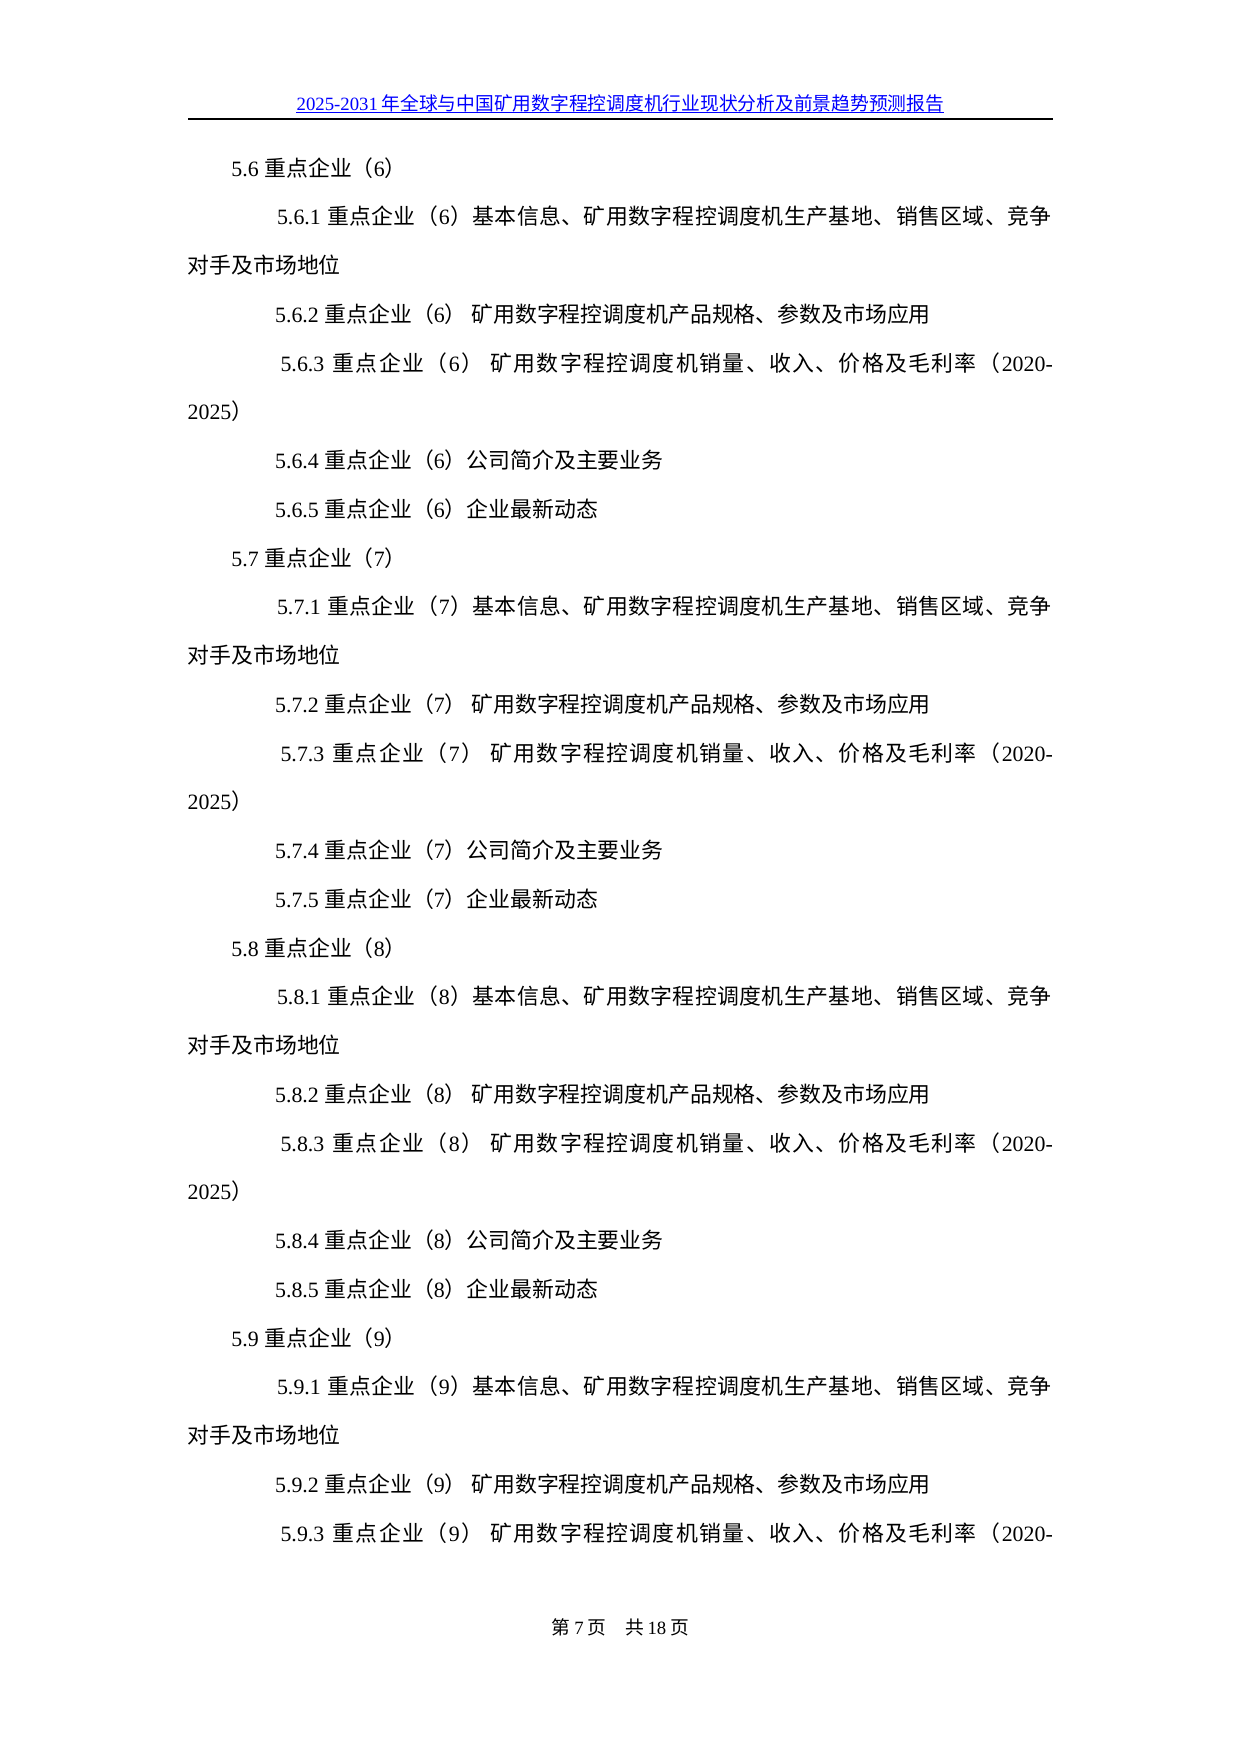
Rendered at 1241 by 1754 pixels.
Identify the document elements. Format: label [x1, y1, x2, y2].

text [187, 150, 1053, 1548]
